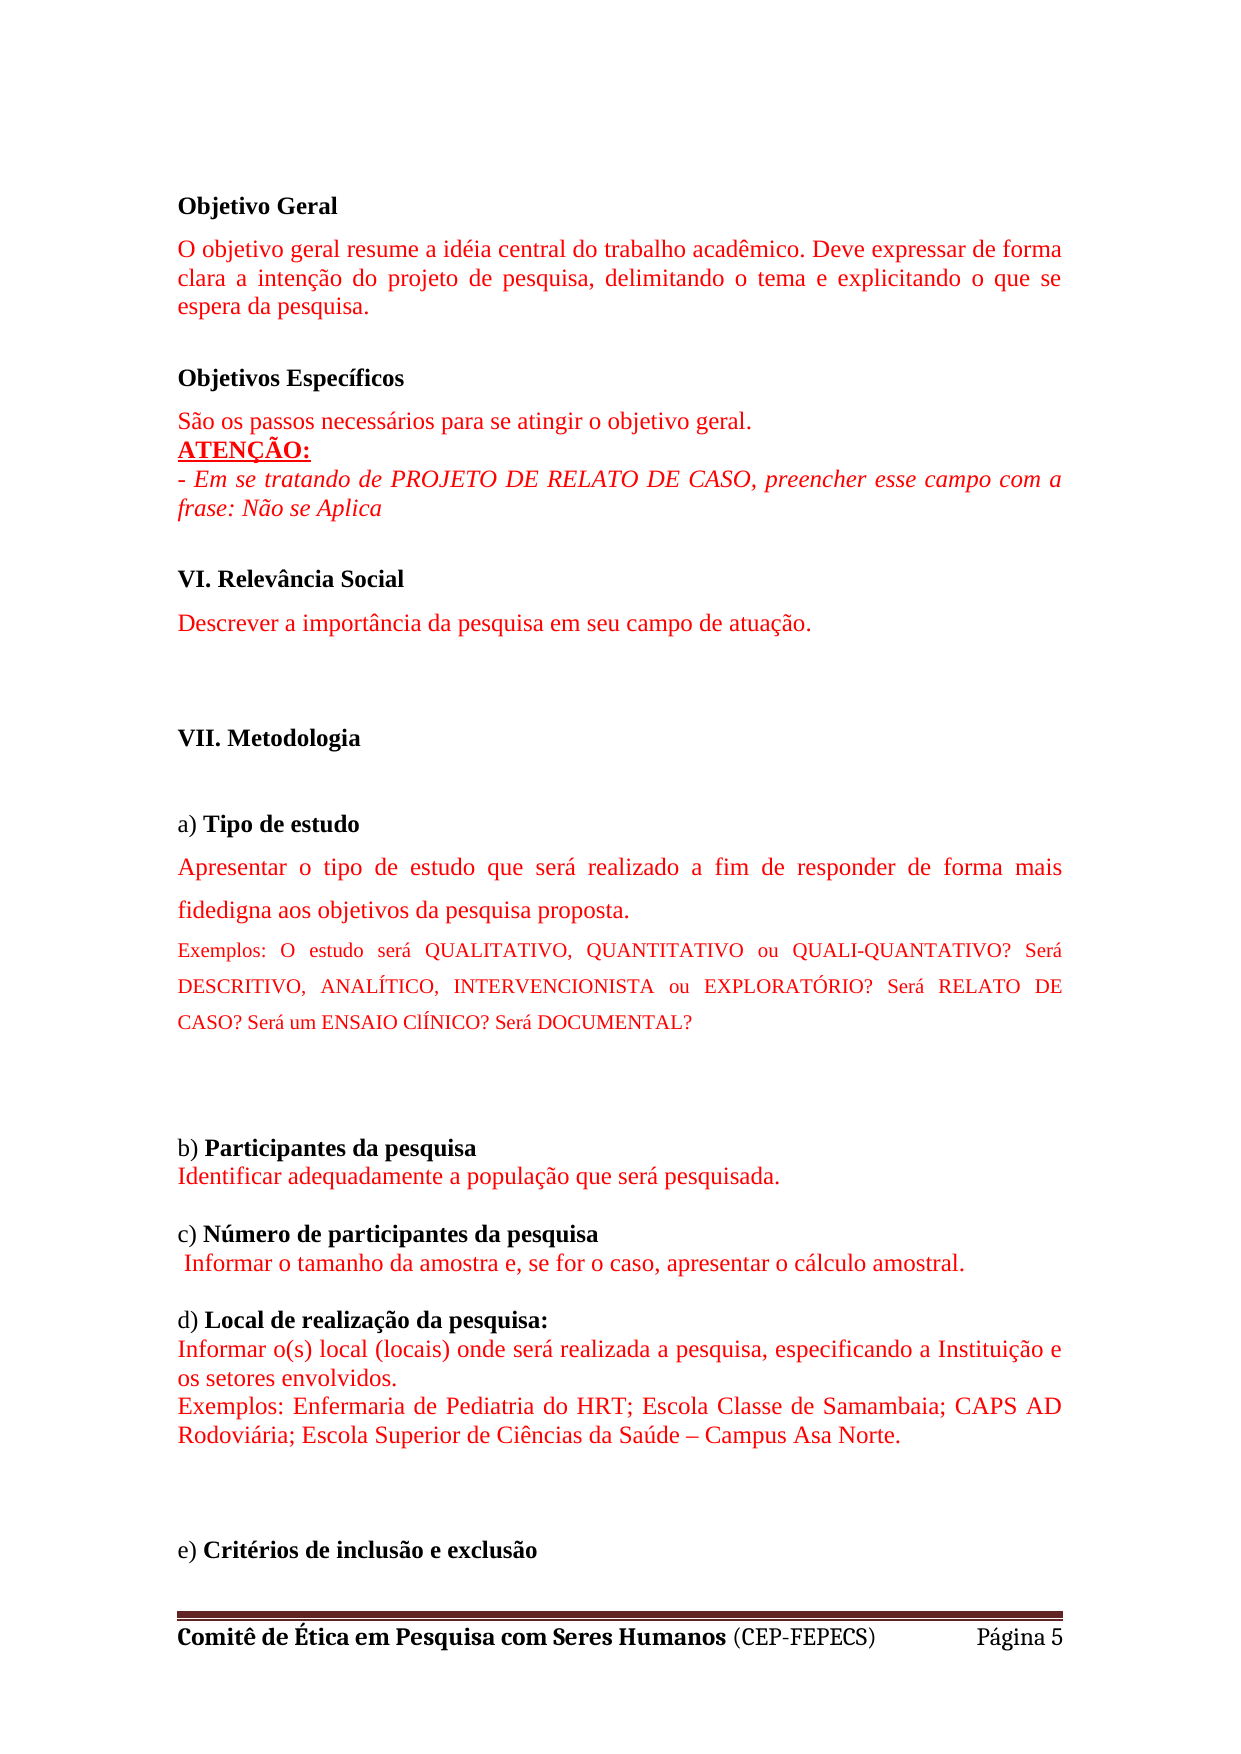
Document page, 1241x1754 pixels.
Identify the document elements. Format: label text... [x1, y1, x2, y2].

text Descrever a importância da pesquisa em seu campo de atuação. [177, 608, 1063, 636]
text a) Tipo de estudo [177, 809, 1063, 838]
text b) Participantes da pesquisa [177, 1133, 1063, 1161]
text e) Critérios de inclusão e exclusão [177, 1535, 1063, 1564]
text O objetivo geral resume a idéia central do trabalho acadêmico. Deve expressar de forma clara a intenção do projeto de pesquisa, delimitando o tema e explicitando o que se espera da pesquisa. [177, 234, 1063, 320]
text Exemplos: Enfermaria de Pediatria do HRT; Escola Classe de Samambaia; CAPS AD Rodoviária; Escola Superior de Ciências da Saúde – Campus Asa Norte. [177, 1391, 1063, 1449]
text Identificar adequadamente a população que será pesquisada. [177, 1161, 1063, 1190]
text VII. Metodologia [177, 723, 1063, 751]
text Apresentar o tipo de estudo que será realizado a fim de responder de forma mais fidedigna aos objetivos da pesquisa proposta. [177, 852, 1063, 924]
text ATENÇÃO: [177, 435, 1063, 464]
text c) Número de participantes da pesquisa [177, 1219, 1063, 1248]
text São os passos necessários para se atingir o objetivo geral. [177, 406, 1063, 435]
text VI. Relevância Social [177, 564, 1063, 593]
text - Em se tratando de PROJETO DE RELATO DE CASO, preencher esse campo com a frase: Não se Aplica [177, 464, 1063, 521]
text d) Local de realização da pesquisa: [177, 1305, 1063, 1334]
text Informar o(s) local (locais) onde será realizada a pesquisa, especificando a Instituição e os setores envolvidos. [177, 1334, 1063, 1391]
text Objetivo Geral [177, 191, 1063, 219]
text Objetivos Específicos [177, 363, 1063, 392]
text Exemplos: O estudo será QUALITATIVO, QUANTITATIVO ou QUALI-QUANTATIVO? Será DESCRITIVO, ANALÍTICO, INTERVENCIONISTA ou EXPLORATÓRIO? Será RELATO DE CASO? Será um ENSAIO ClÍNICO? Será DOCUMENTAL? [177, 938, 1063, 1034]
text Informar o tamanho da amostra e, se for o caso, apresentar o cálculo amostral. [177, 1248, 1063, 1276]
